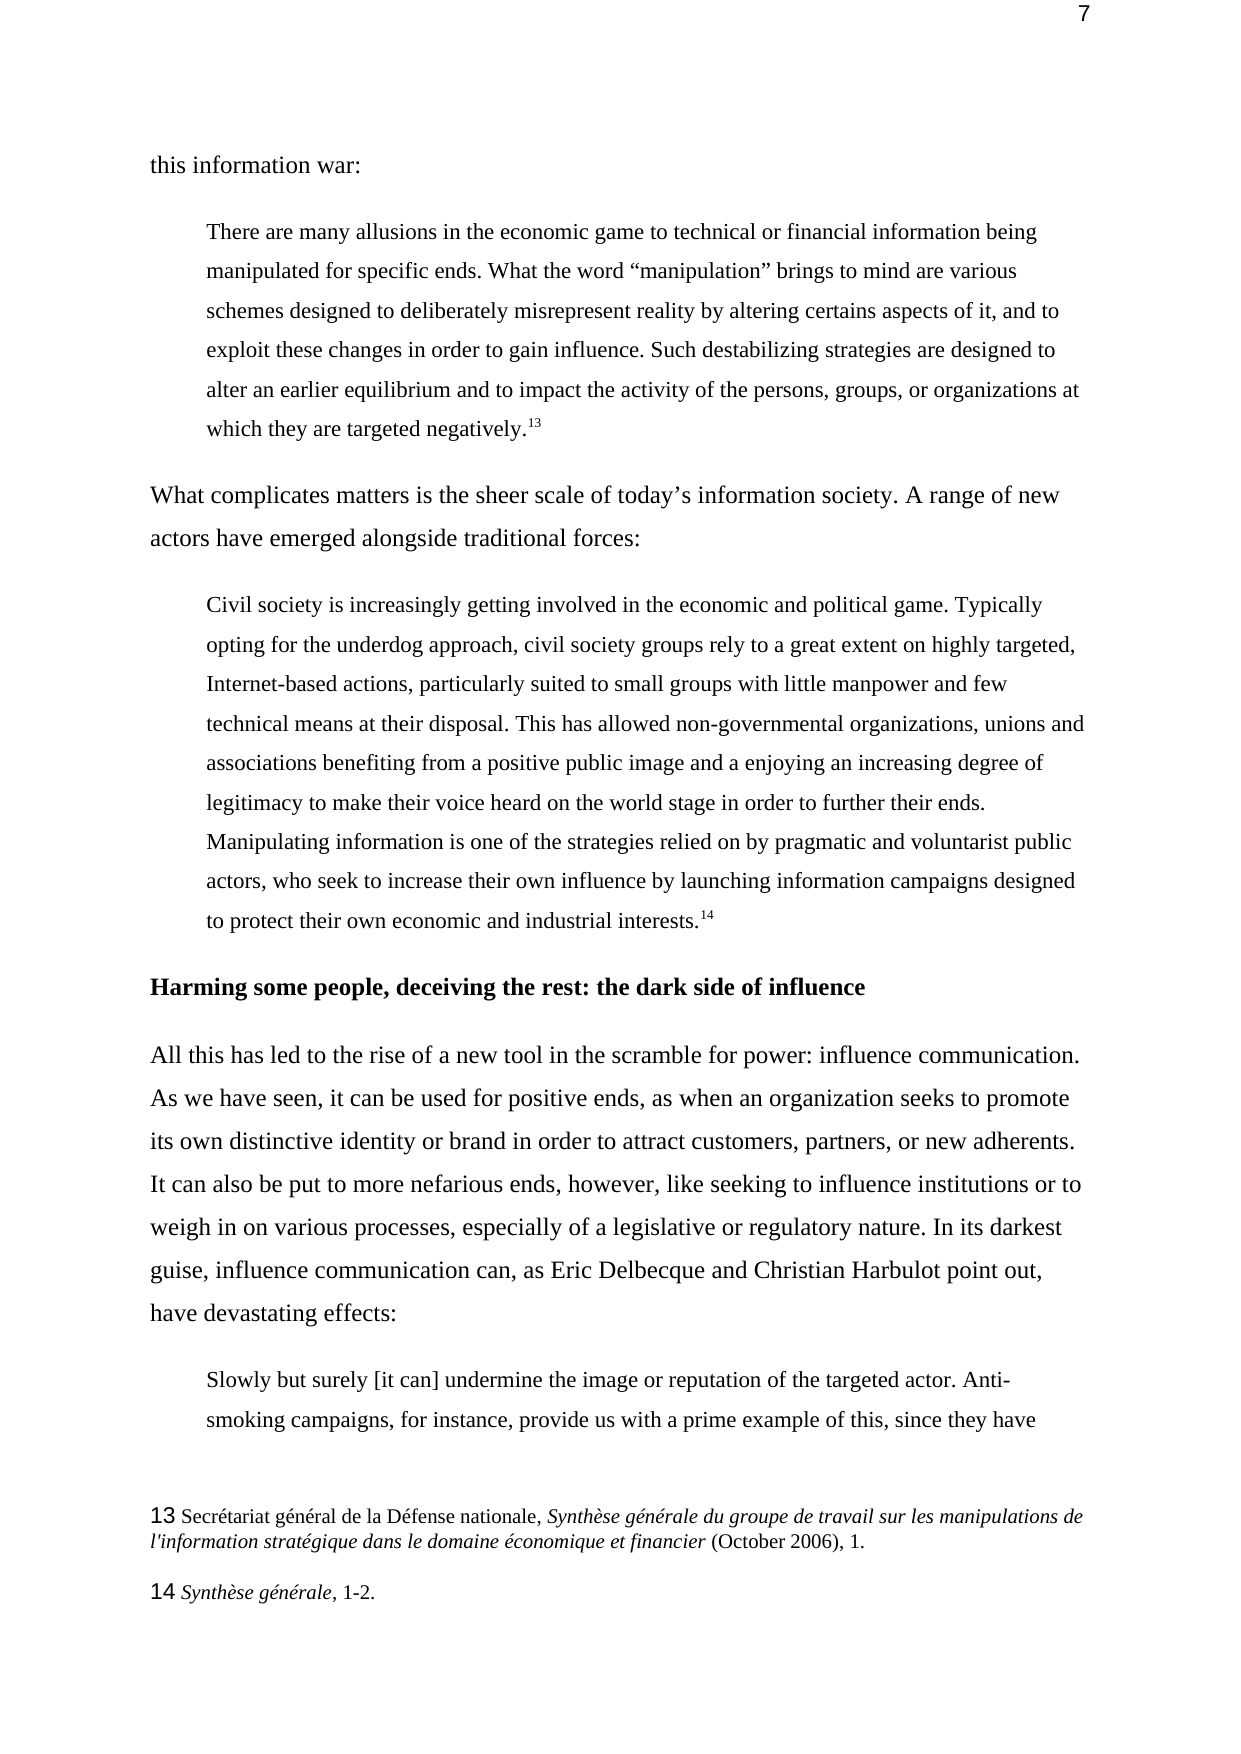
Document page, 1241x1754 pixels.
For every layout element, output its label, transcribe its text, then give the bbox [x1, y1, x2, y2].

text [206, 1367, 1090, 1432]
text All this has led to the rise of a new tool in the scramble for power: influence communication. As we have seen, it can be used for positive ends, as when an organization seeks to promote its own distinctive identity or brand in order to attract customers, partners, or new adherents. It can also be put to more nefarious ends, however, like seeking to influence institutions or to weigh in on various processes, especially of a legislative or regulatory nature. In its darkest guise, influence communication can, as Eric Delbecque and Christian Harbulot point out, have devastating effects: [150, 1040, 1090, 1327]
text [150, 150, 1090, 179]
text Civil society is increasingly getting involved in the economic and political game. Typically opting for the underdog approach, civil society groups rely to a great extent on highly targeted, Internet-based actions, particularly suited to small groups with little manpower and few technical means at their disposal. This has allowed non-governmental organizations, unions and associations benefiting from a positive public image and a enjoying an increasing degree of legitimacy to make their voice heard on the world stage in order to further their ends. Manipulating information is one of the strategies relied on by pragmatic and voluntarist public actors, who seek to increase their own influence by launching information campaigns designed to protect their own economic and industrial interests. [206, 591, 1090, 933]
text What complicates matters is the sheer scale of today’s information society. A range of new actors have emerged alongside traditional forces: [150, 480, 1090, 552]
text There are many allusions in the economic game to technical or financial information being manipulated for specific ends. What the word “manipulation” brings to mind are various schemes designed to deliberately misrepresent reality by altering certains aspects of it, and to exploit these changes in order to gain influence. Such destabilizing strategies are designed to alter an earlier equilibrium and to impact the activity of the persons, groups, or organizations at which they are targeted negatively. [206, 218, 1090, 442]
text Harming some people, deceiving the rest: the dark side of influence [150, 972, 1090, 1000]
